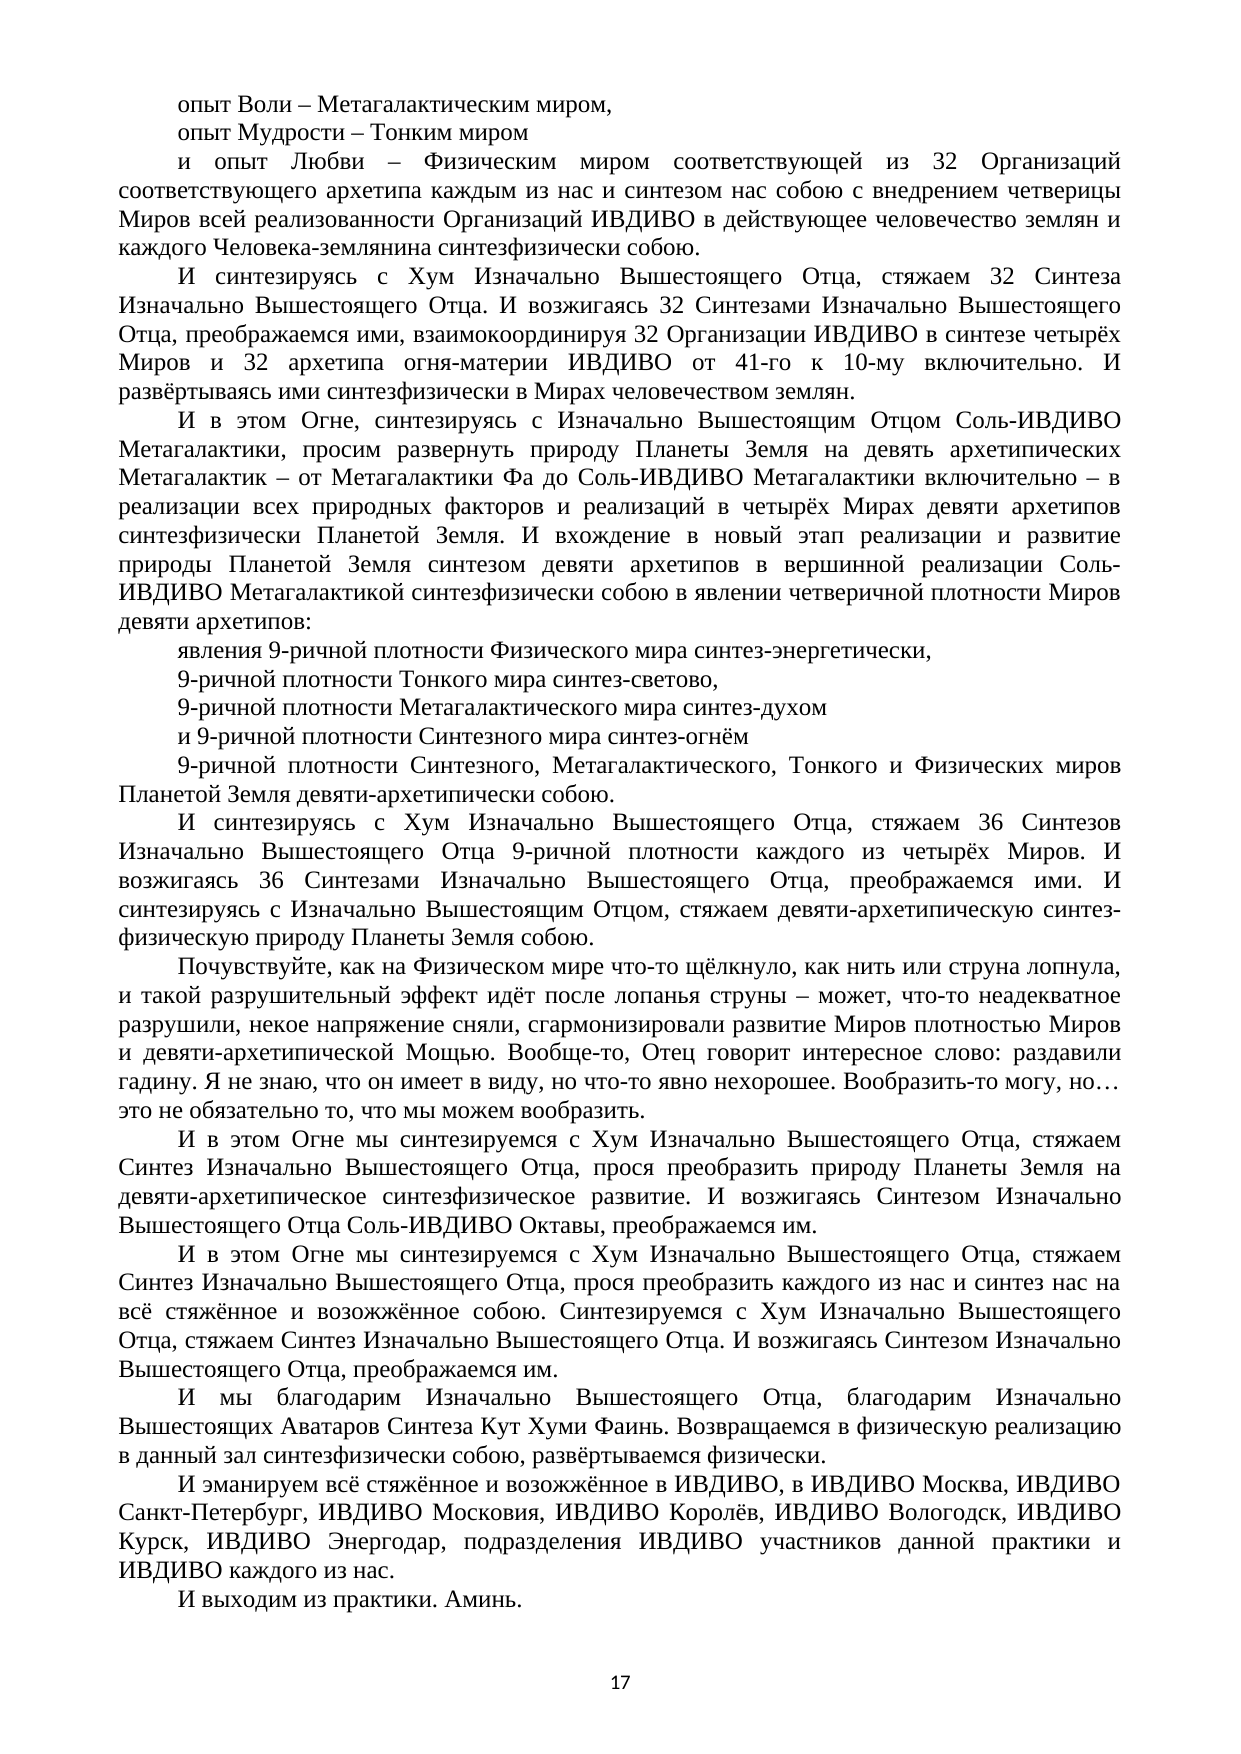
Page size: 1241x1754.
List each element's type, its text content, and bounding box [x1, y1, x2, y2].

text 9-ричной плотности Синтезного, Метагалактического, Тонкого и Физических миров Планетой Земля девяти-архетипически собою. [118, 750, 1122, 807]
text И синтезируясь с Хум Изначально Вышестоящего Отца, стяжаем 36 Синтезов Изначально Вышестоящего Отца 9-ричной плотности каждого из четырёх Миров. И возжигаясь 36 Синтезами Изначально Вышестоящего Отца, преображаемся ими. И синтезируясь с Изначально Вышестоящим Отцом, стяжаем девяти-архетипическую синтез-физическую природу Планеты Земля собою. [118, 807, 1122, 951]
text И мы благодарим Изначально Вышестоящего Отца, благодарим Изначально Вышестоящих Аватаров Синтеза Кут Хуми Фаинь. Возвращаемся в физическую реализацию в данный зал синтезфизически собою, развёртываемся физически. [118, 1382, 1122, 1469]
text 9-ричной плотности Тонкого мира синтез-светово, [118, 664, 1122, 692]
text опыт Воли – Метагалактическим миром, [118, 89, 1122, 117]
text И в этом Огне мы синтезируемся с Хум Изначально Вышестоящего Отца, стяжаем Синтез Изначально Вышестоящего Отца, прося преобразить каждого из нас и синтез нас на всё стяжённое и возожжённое собою. Синтезируемся с Хум Изначально Вышестоящего Отца, стяжаем Синтез Изначально Вышестоящего Отца. И возжигаясь Синтезом Изначально Вышестоящего Отца, преображаемся им. [118, 1239, 1122, 1382]
text явления 9-ричной плотности Физического мира синтез-энергетически, [118, 635, 1122, 664]
text и опыт Любви – Физическим миром соответствующей из 32 Организаций соответствующего архетипа каждым из нас и синтезом нас собою с внедрением четверицы Миров всей реализованности Организаций ИВДИВО в действующее человечество землян и каждого Человека-землянина синтезфизически собою. [118, 146, 1122, 261]
text 9-ричной плотности Метагалактического мира синтез-духом [118, 692, 1122, 721]
text И синтезируясь с Хум Изначально Вышестоящего Отца, стяжаем 32 Синтеза Изначально Вышестоящего Отца. И возжигаясь 32 Синтезами Изначально Вышестоящего Отца, преображаемся ими, взаимокоординируя 32 Организации ИВДИВО в синтезе четырёх Миров и 32 архетипа огня-материи ИВДИВО от 41-го к 10-му включительно. И развёртываясь ими синтезфизически в Мирах человечеством землян. [118, 261, 1122, 405]
text И выходим из практики. Аминь. [118, 1584, 1122, 1612]
text И эманируем всё стяжённое и возожжённое в ИВДИВО, в ИВДИВО Москва, ИВДИВО Санкт-Петербург, ИВДИВО Московия, ИВДИВО Королёв, ИВДИВО Вологодск, ИВДИВО Курск, ИВДИВО Энергодар, подразделения ИВДИВО участников данной практики и ИВДИВО каждого из нас. [118, 1469, 1122, 1584]
text и 9-ричной плотности Синтезного мира синтез-огнём [118, 721, 1122, 750]
text опыт Мудрости – Тонким миром [118, 117, 1122, 146]
text Почувствуйте, как на Физическом мире что-то щёлкнуло, как нить или струна лопнула, и такой разрушительный эффект идёт после лопанья струны – может, что-то неадекватное разрушили, некое напряжение сняли, сгармонизировали развитие Миров плотностью Миров и девяти-архетипической Мощью. Вообще-то, Отец говорит интересное слово: раздавили гадину. Я не знаю, что он имеет в виду, но что-то явно нехорошее. Вообразить-то могу, но… это не обязательно то, что мы можем вообразить. [118, 951, 1122, 1124]
text И в этом Огне, синтезируясь с Изначально Вышестоящим Отцом Соль-ИВДИВО Метагалактики, просим развернуть природу Планеты Земля на девять архетипических Метагалактик – от Метагалактики Фа до Соль-ИВДИВО Метагалактики включительно – в реализации всех природных факторов и реализаций в четырёх Мирах девяти архетипов синтезфизически Планетой Земля. И вхождение в новый этап реализации и развитие природы Планетой Земля синтезом девяти архетипов в вершинной реализации Соль-ИВДИВО Метагалактикой синтезфизически собою в явлении четверичной плотности Миров девяти архетипов: [118, 405, 1122, 635]
text И в этом Огне мы синтезируемся с Хум Изначально Вышестоящего Отца, стяжаем Синтез Изначально Вышестоящего Отца, прося преобразить природу Планеты Земля на девяти-архетипическое синтезфизическое развитие. И возжигаясь Синтезом Изначально Вышестоящего Отца Соль-ИВДИВО Октавы, преображаемся им. [118, 1124, 1122, 1239]
